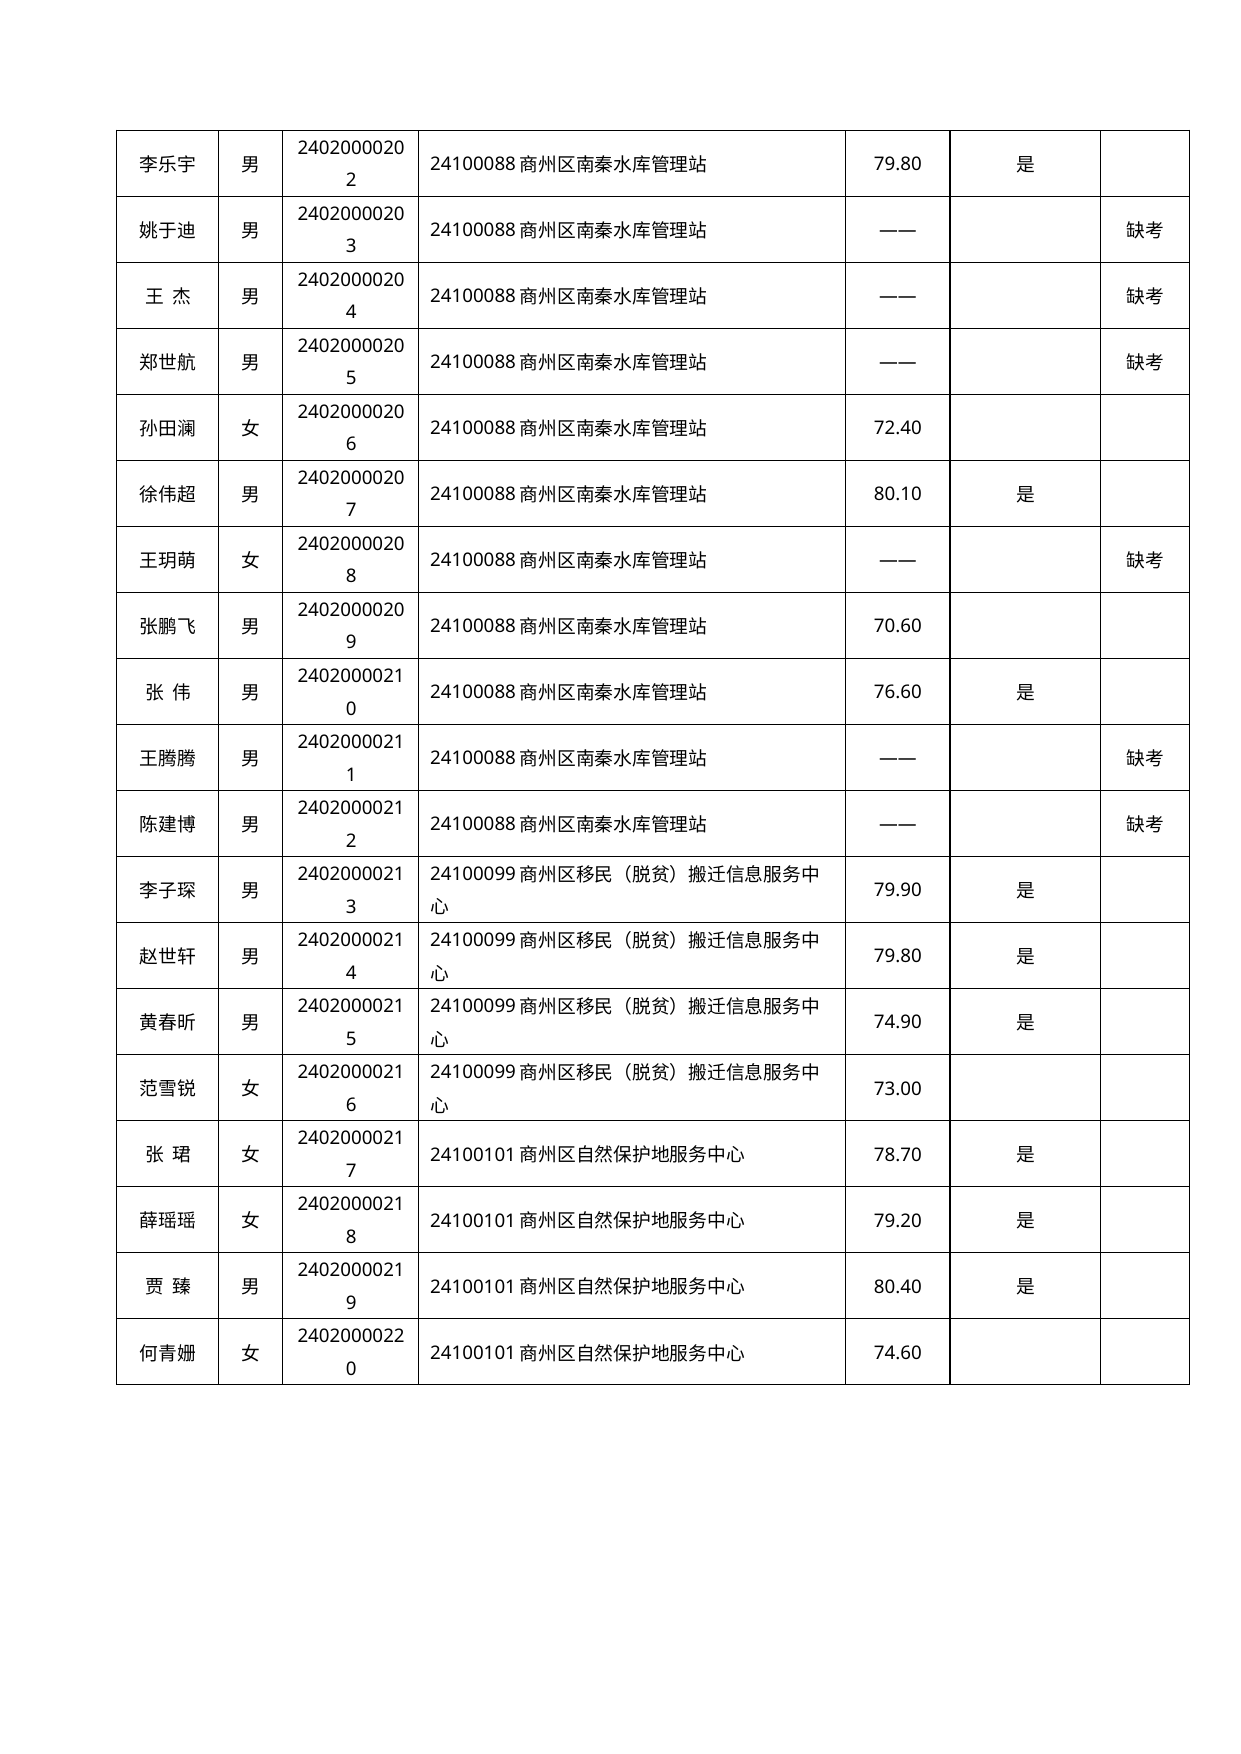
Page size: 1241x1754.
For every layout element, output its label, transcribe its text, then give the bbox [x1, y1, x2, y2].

table_cell 男 [219, 791, 282, 856]
table_cell 24020000217 [283, 1121, 418, 1186]
table_cell 陈建博 [117, 791, 218, 856]
table_cell 73.00 [846, 1055, 949, 1120]
table_cell 张 伟 [117, 659, 218, 724]
table_cell 80.10 [846, 461, 949, 526]
table_cell [1101, 923, 1189, 988]
table_cell [951, 791, 1100, 856]
table_cell 缺考 [1101, 329, 1189, 394]
table_cell 是 [951, 1187, 1100, 1252]
table_cell 是 [951, 131, 1100, 196]
table_cell 女 [219, 1055, 282, 1120]
table_cell 24100088商州区南秦水库管理站 [419, 725, 845, 790]
table_cell —— [846, 791, 949, 856]
table_cell 24100099商州区移民（脱贫）搬迁信息服务中心 [419, 857, 845, 922]
table_cell 是 [951, 1121, 1100, 1186]
table_cell [1101, 1121, 1189, 1186]
table_cell 男 [219, 725, 282, 790]
table_cell 男 [219, 659, 282, 724]
table_cell 24100101商州区自然保护地服务中心 [419, 1253, 845, 1318]
table_cell 70.60 [846, 593, 949, 658]
table_cell 24100088商州区南秦水库管理站 [419, 791, 845, 856]
table_cell 24020000204 [283, 263, 418, 328]
table_cell 76.60 [846, 659, 949, 724]
table_cell 74.90 [846, 989, 949, 1054]
table_cell 贾 臻 [117, 1253, 218, 1318]
table_cell 缺考 [1101, 197, 1189, 262]
table_cell 李子琛 [117, 857, 218, 922]
table_cell 缺考 [1101, 791, 1189, 856]
table_cell [951, 197, 1100, 262]
table_cell 24100101商州区自然保护地服务中心 [419, 1319, 845, 1384]
table_cell 24020000211 [283, 725, 418, 790]
table_cell [1101, 461, 1189, 526]
table_cell 女 [219, 395, 282, 460]
table_cell 24100099商州区移民（脱贫）搬迁信息服务中心 [419, 989, 845, 1054]
table_cell 李乐宇 [117, 131, 218, 196]
table_cell 79.20 [846, 1187, 949, 1252]
table_cell [1101, 1055, 1189, 1120]
table_cell 男 [219, 593, 282, 658]
table_cell 女 [219, 1121, 282, 1186]
table_cell 78.70 [846, 1121, 949, 1186]
table_cell 24100088商州区南秦水库管理站 [419, 329, 845, 394]
table_cell 范雪锐 [117, 1055, 218, 1120]
table_cell 24020000207 [283, 461, 418, 526]
table_cell [951, 329, 1100, 394]
table_cell [1101, 1253, 1189, 1318]
table_cell 24020000203 [283, 197, 418, 262]
table_cell 24020000216 [283, 1055, 418, 1120]
table_cell 赵世轩 [117, 923, 218, 988]
table_cell 女 [219, 1187, 282, 1252]
table_cell 24100088商州区南秦水库管理站 [419, 395, 845, 460]
table_cell 女 [219, 527, 282, 592]
table_cell 24020000208 [283, 527, 418, 592]
table_cell 张鹏飞 [117, 593, 218, 658]
table_cell 缺考 [1101, 263, 1189, 328]
table_cell 缺考 [1101, 527, 1189, 592]
table_cell 74.60 [846, 1319, 949, 1384]
table_cell —— [846, 725, 949, 790]
table_cell [951, 725, 1100, 790]
table_cell [951, 1319, 1100, 1384]
table_cell 24020000210 [283, 659, 418, 724]
table_cell 孙田澜 [117, 395, 218, 460]
table_cell 是 [951, 461, 1100, 526]
table_cell 24100088商州区南秦水库管理站 [419, 131, 845, 196]
table_cell 24020000218 [283, 1187, 418, 1252]
table_cell 男 [219, 1253, 282, 1318]
table_cell 24100088商州区南秦水库管理站 [419, 263, 845, 328]
table_cell 薛瑶瑶 [117, 1187, 218, 1252]
table_cell 80.40 [846, 1253, 949, 1318]
table_cell —— [846, 329, 949, 394]
table_cell 男 [219, 461, 282, 526]
table_cell 24100088商州区南秦水库管理站 [419, 659, 845, 724]
table_cell 郑世航 [117, 329, 218, 394]
table_cell [1101, 593, 1189, 658]
table_cell 缺考 [1101, 725, 1189, 790]
table_cell 姚于迪 [117, 197, 218, 262]
table_cell 男 [219, 989, 282, 1054]
table_cell 是 [951, 659, 1100, 724]
table_cell 79.80 [846, 923, 949, 988]
table_cell 24100099商州区移民（脱贫）搬迁信息服务中心 [419, 923, 845, 988]
table_cell 24100088商州区南秦水库管理站 [419, 527, 845, 592]
table_cell 王 杰 [117, 263, 218, 328]
table_cell 王腾腾 [117, 725, 218, 790]
table_cell 24020000205 [283, 329, 418, 394]
table_cell 男 [219, 857, 282, 922]
table_cell 79.80 [846, 131, 949, 196]
table_cell 24020000213 [283, 857, 418, 922]
table_cell [1101, 1319, 1189, 1384]
table_cell 男 [219, 329, 282, 394]
table_cell [1101, 1187, 1189, 1252]
table_cell 24100099商州区移民（脱贫）搬迁信息服务中心 [419, 1055, 845, 1120]
table_cell 24020000206 [283, 395, 418, 460]
table_cell [1101, 395, 1189, 460]
table_cell 男 [219, 923, 282, 988]
table_cell [951, 1055, 1100, 1120]
table_cell 24020000215 [283, 989, 418, 1054]
table_cell 男 [219, 131, 282, 196]
table_cell —— [846, 197, 949, 262]
table_cell 24100088商州区南秦水库管理站 [419, 197, 845, 262]
table_cell [951, 527, 1100, 592]
table_cell [1101, 989, 1189, 1054]
table_cell 24020000214 [283, 923, 418, 988]
table_cell 是 [951, 923, 1100, 988]
table_cell —— [846, 263, 949, 328]
table_cell 是 [951, 857, 1100, 922]
table_cell 24100101商州区自然保护地服务中心 [419, 1187, 845, 1252]
table_cell 是 [951, 1253, 1100, 1318]
table_cell 黄春昕 [117, 989, 218, 1054]
table_cell 24020000220 [283, 1319, 418, 1384]
table_cell 男 [219, 197, 282, 262]
table_cell 24020000202 [283, 131, 418, 196]
table_cell 24100088商州区南秦水库管理站 [419, 593, 845, 658]
table_cell [1101, 131, 1189, 196]
table_cell 徐伟超 [117, 461, 218, 526]
table_cell 72.40 [846, 395, 949, 460]
table_cell 男 [219, 263, 282, 328]
table_cell —— [846, 527, 949, 592]
table_cell 张 珺 [117, 1121, 218, 1186]
table_cell 24020000209 [283, 593, 418, 658]
table_cell 24100101商州区自然保护地服务中心 [419, 1121, 845, 1186]
table_cell [1101, 659, 1189, 724]
table_cell [951, 593, 1100, 658]
table_cell 何青姗 [117, 1319, 218, 1384]
table_cell 女 [219, 1319, 282, 1384]
table_cell [951, 263, 1100, 328]
table_cell [1101, 857, 1189, 922]
table_cell [951, 395, 1100, 460]
table_cell 24020000212 [283, 791, 418, 856]
table_cell 24020000219 [283, 1253, 418, 1318]
table_cell 79.90 [846, 857, 949, 922]
table_cell 王玥萌 [117, 527, 218, 592]
table_cell 是 [951, 989, 1100, 1054]
table_cell 24100088商州区南秦水库管理站 [419, 461, 845, 526]
